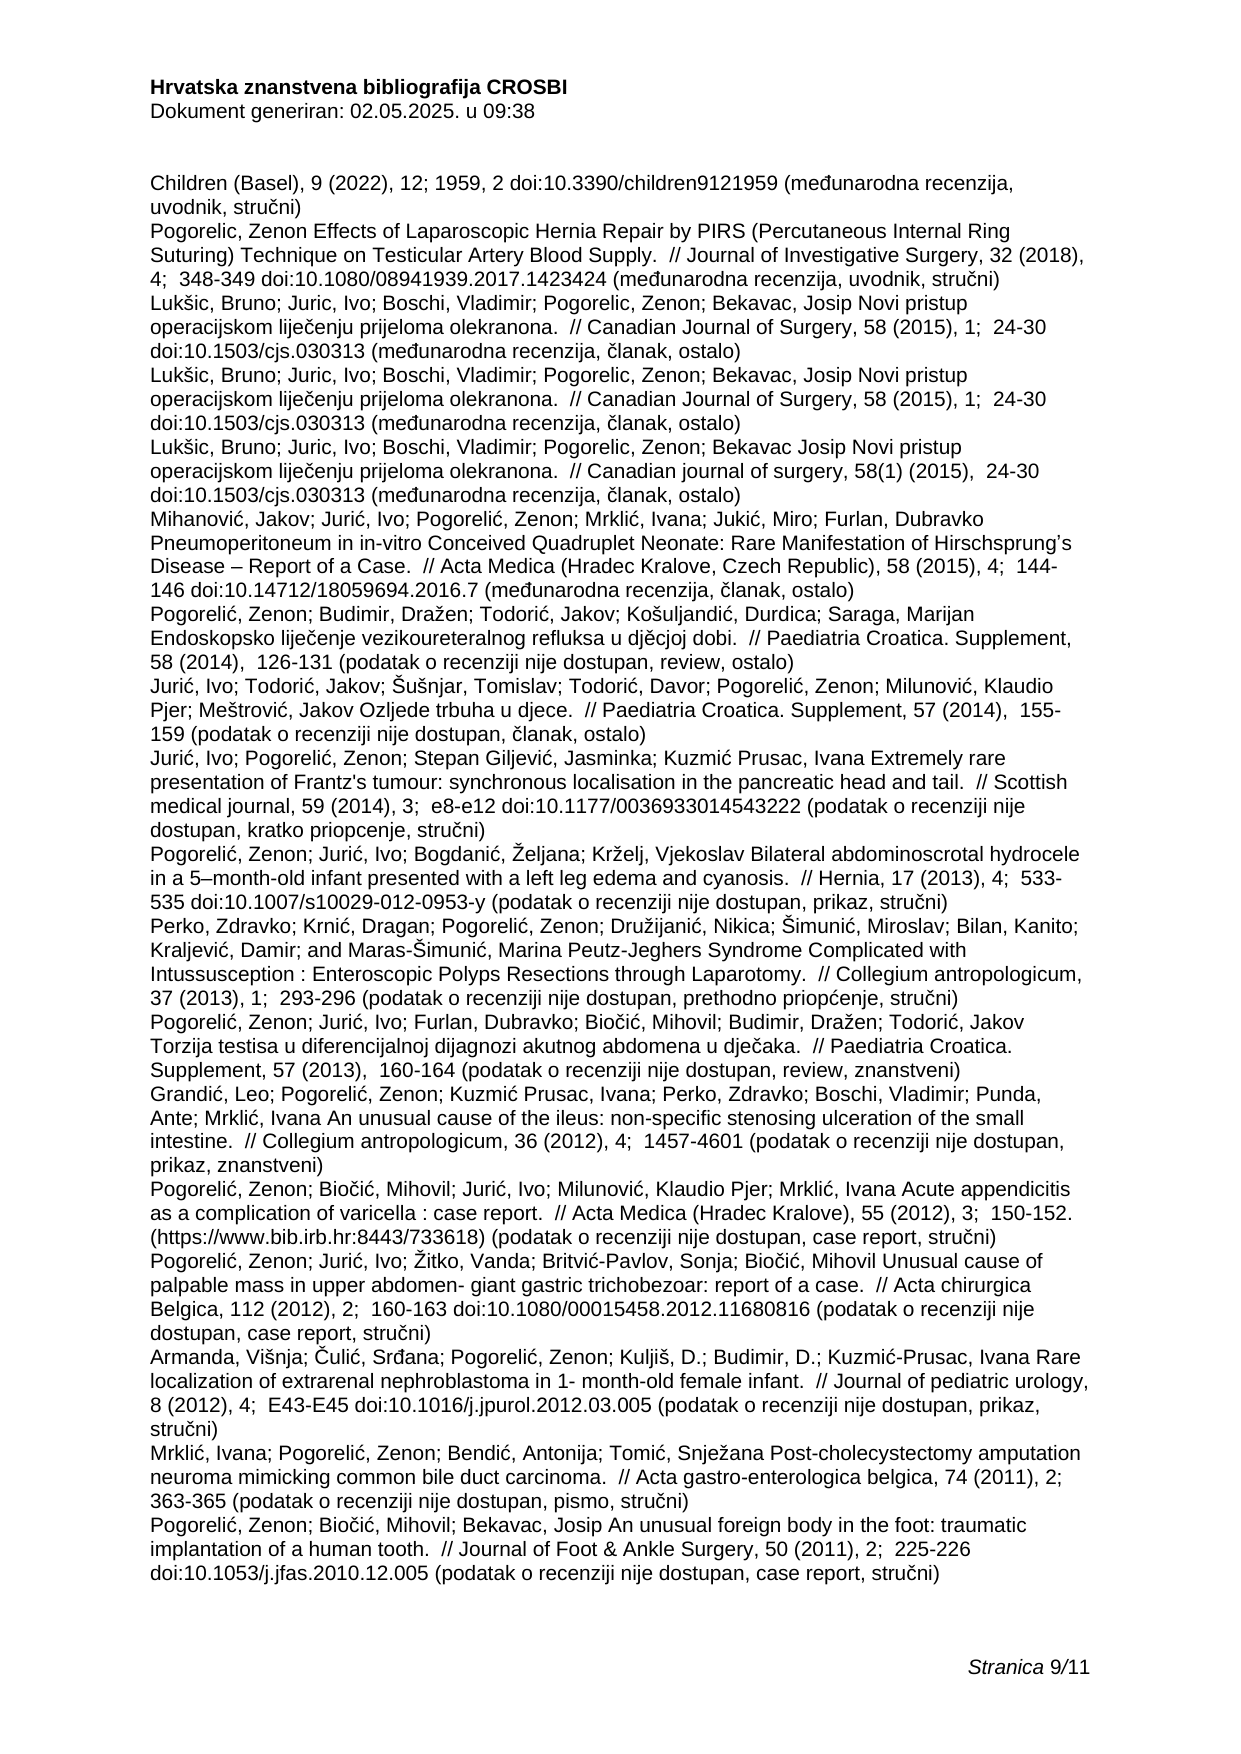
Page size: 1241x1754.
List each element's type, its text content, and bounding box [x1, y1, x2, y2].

text Grandić, Leo; Pogorelić, Zenon; Kuzmić Prusac, Ivana; Perko, Zdravko; Boschi, Vladimir; Punda, Ante; Mrklić, Ivana [150, 1081, 1090, 1177]
text Jurić, Ivo; Todorić, Jakov; Šušnjar, Tomislav; Todorić, Davor; Pogorelić, Zenon; Milunović, Klaudio Pjer; Meštrović, Jakov [150, 674, 1090, 746]
text Pogorelić, Zenon; Biočić, Mihovil; Jurić, Ivo; Milunović, Klaudio Pjer; Mrklić, Ivana [150, 1177, 1090, 1249]
text Mrklić, Ivana; Pogorelić, Zenon; Bendić, Antonija; Tomić, Snježana [150, 1441, 1090, 1513]
text Pogorelić, Zenon [150, 171, 1090, 219]
text Mihanović, Jakov; Jurić, Ivo; Pogorelić, Zenon; Mrklić, Ivana; Jukić, Miro; Furlan, Dubravko [150, 506, 1090, 602]
text Pogorelic, Zenon [150, 219, 1090, 291]
text Lukšic, Bruno; Juric, Ivo; Boschi, Vladimir; Pogorelic, Zenon; Bekavac, Josip [150, 291, 1090, 363]
text Lukšic, Bruno; Juric, Ivo; Boschi, Vladimir; Pogorelic, Zenon; Bekavac Josip [150, 434, 1090, 506]
text Lukšic, Bruno; Juric, Ivo; Boschi, Vladimir; Pogorelic, Zenon; Bekavac, Josip [150, 363, 1090, 434]
text Perko, Zdravko; Krnić, Dragan; Pogorelić, Zenon; Družijanić, Nikica; Šimunić, Miroslav; Bilan, Kanito; Kraljević, Damir; and Maras-Šimunić, Marina [150, 914, 1090, 1009]
text Pogorelić, Zenon; Jurić, Ivo; Žitko, Vanda; Britvić-Pavlov, Sonja; Biočić, Mihovil [150, 1249, 1090, 1345]
text Pogorelić, Zenon; Biočić, Mihovil; Bekavac, Josip [150, 1513, 1090, 1584]
text Pogorelić, Zenon; Jurić, Ivo; Bogdanić, Željana; Krželj, Vjekoslav [150, 842, 1090, 914]
text Jurić, Ivo; Pogorelić, Zenon; Stepan Giljević, Jasminka; Kuzmić Prusac, Ivana [150, 746, 1090, 842]
text Pogorelić, Zenon; Jurić, Ivo; Furlan, Dubravko; Biočić, Mihovil; Budimir, Dražen; Todorić, Jakov [150, 1009, 1090, 1081]
text Armanda, Višnja; Čulić, Srđana; Pogorelić, Zenon; Kuljiš, D.; Budimir, D.; Kuzmić-Prusac, Ivana [150, 1345, 1090, 1441]
text Pogorelić, Zenon; Budimir, Dražen; Todorić, Jakov; Košuljandić, Durdica; Saraga, Marijan [150, 602, 1090, 674]
